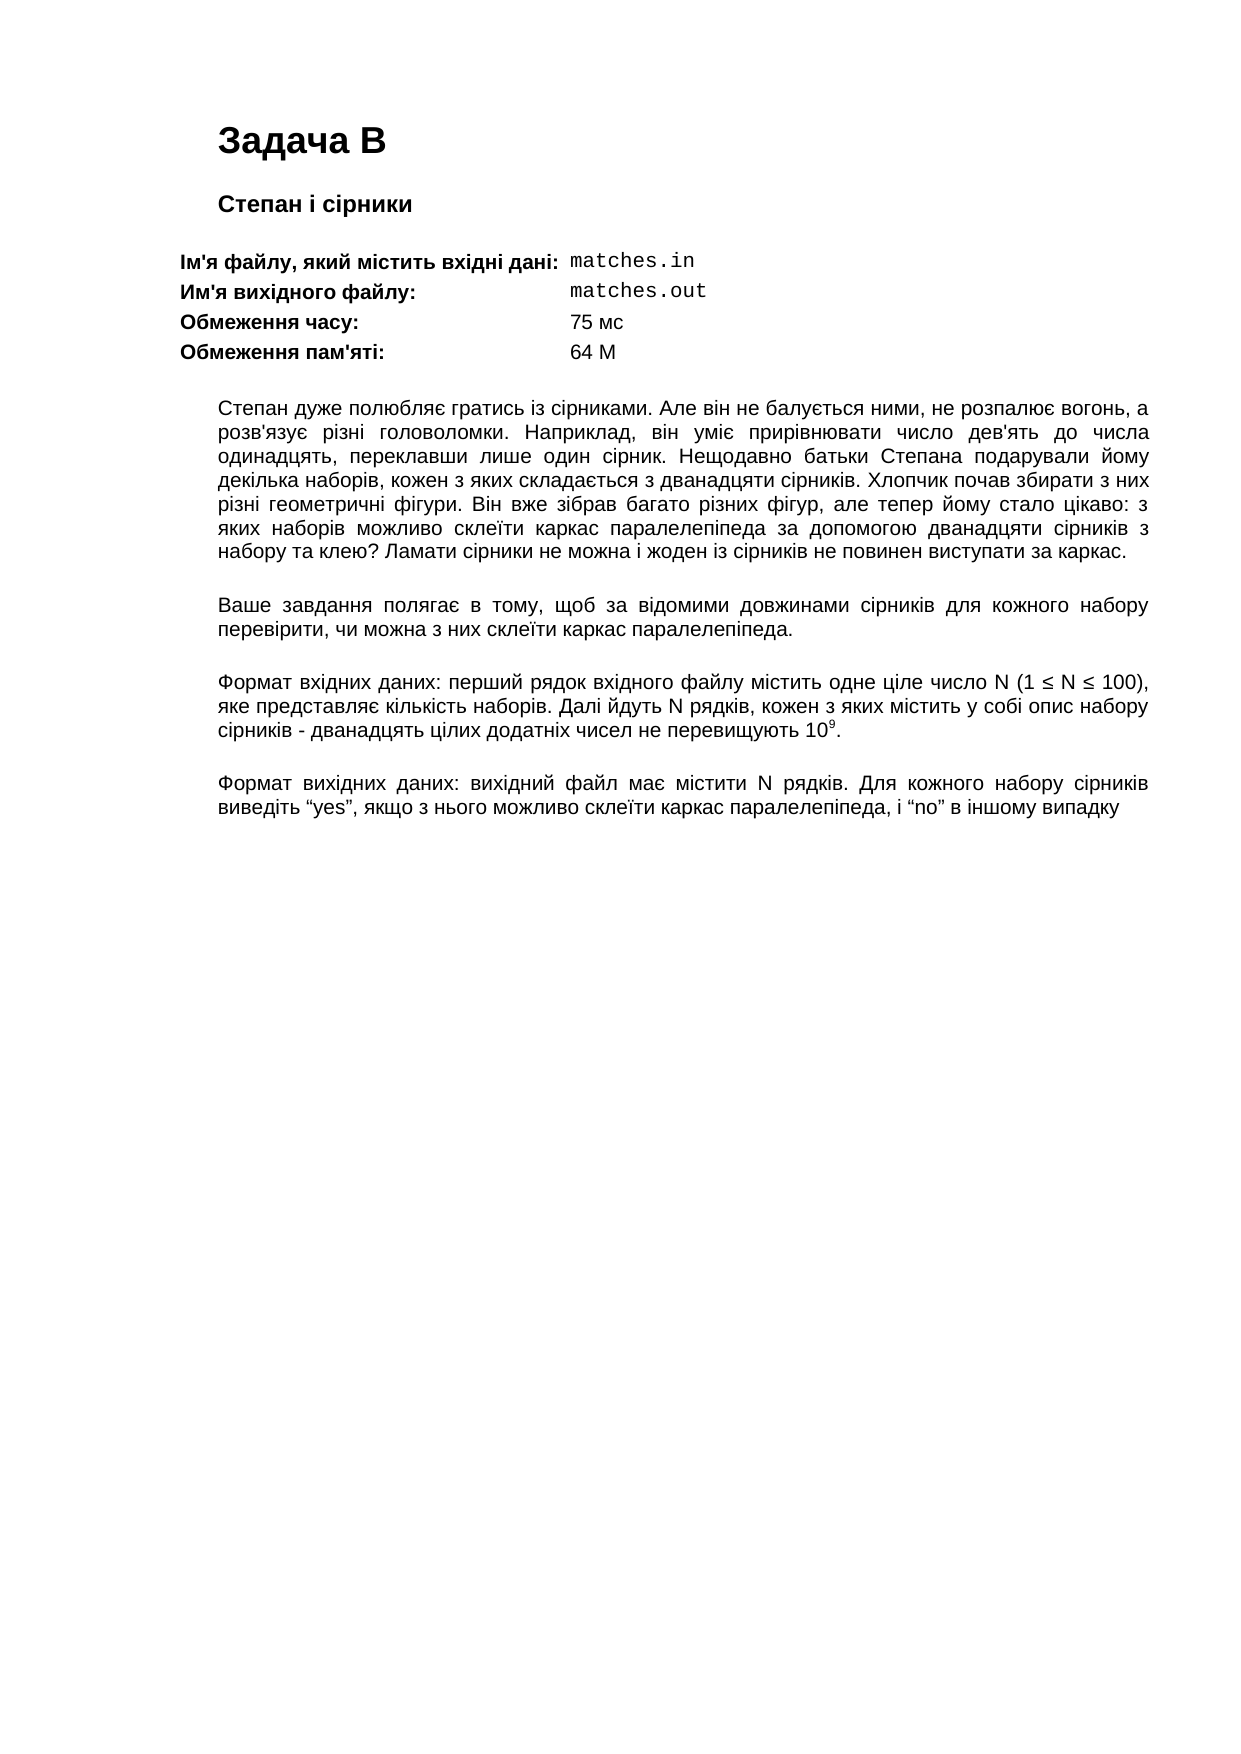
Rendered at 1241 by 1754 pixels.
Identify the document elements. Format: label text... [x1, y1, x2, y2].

table_header Iм'я файлу, який мiстить вхiднi данi: [177, 247, 567, 277]
table_header matches.in [567, 247, 715, 277]
table_cell matches.out [567, 277, 715, 307]
table_cell 64 M [567, 337, 715, 366]
table_cell Обмеження часу: [177, 307, 567, 337]
table_cell Обмеження пам'ятi: [177, 337, 567, 366]
text Степан і сірники [218, 190, 1150, 218]
table_cell 75 мс [567, 307, 715, 337]
text Задача B [218, 118, 1150, 161]
text Формат вихідних даних: вихідний файл має містити N рядків. Для кожного набору сірників виведіть “yes”, якщо з нього можливо склеїти каркас паралелепіпеда, і “no” в іншому випадку [218, 771, 1150, 818]
text Ваше завдання полягає в тому, щоб за відомими довжинами сірників для кожного набору перевірити, чи можна з них склеїти каркас паралелепіпеда. [218, 592, 1150, 640]
text Степан дуже полюбляє гратись із сірниками. Але він не балується ними, не розпалює вогонь, а розв'язує різні головоломки. Наприклад, він уміє прирівнювати число дев'ять до числа одинадцять, переклавши лише один сірник. Нещодавно батьки Степана подарували йому декілька наборів, кожен з яких складається з дванадцяти сірників. Хлопчик почав збирати з них різні геометричні фігури. Він вже зібрав багато різних фігур, але тепер йому стало цікаво: з яких наборів можливо склеїти каркас паралелепіпеда за допомогою дванадцяти сірників з набору та клею? Ламати сірники не можна і жоден із сірників не повинен виступати за каркас. [218, 396, 1150, 563]
table_cell Им'я вихiдного файлу: [177, 277, 567, 307]
text Формат вхідних даних: перший рядок вхідного файлу містить одне ціле число N (1 ≤ N ≤ 100), яке представляє кількість наборів. Далі йдуть N рядків, кожен з яких містить у собі опис набору сірників - дванадцять цілих додатніх чисел не перевищують 109. [218, 669, 1150, 741]
